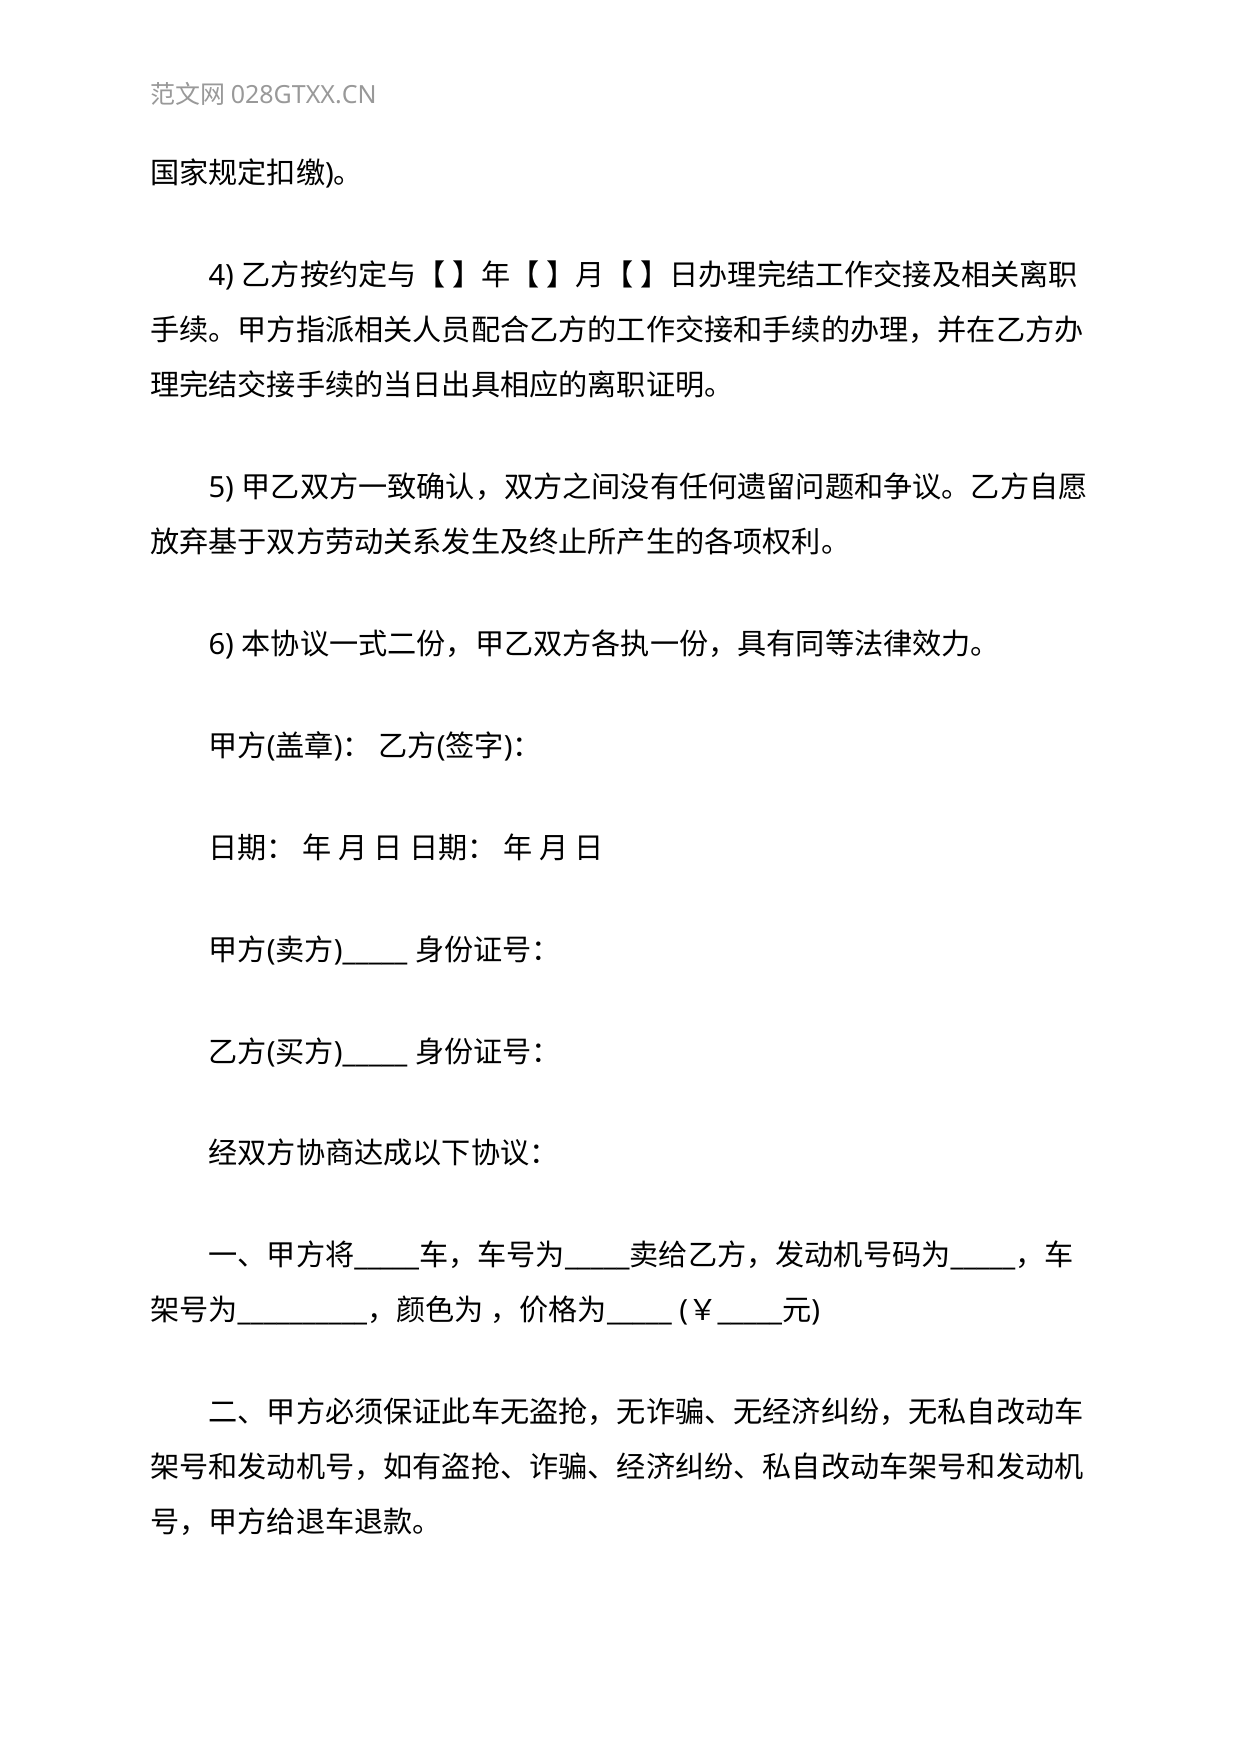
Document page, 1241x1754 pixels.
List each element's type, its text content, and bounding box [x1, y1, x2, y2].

text 一、甲方将_____车，车号为_____卖给乙方，发动机号码为_____，车架号为__________，颜色为 ，价格为_____ (￥_____元) [150, 1232, 1090, 1329]
text 4) 乙方按约定与【 】年【 】月【 】日办理完结工作交接及相关离职手续。甲方指派相关人员配合乙方的工作交接和手续的办理，并在乙方办理完结交接手续的当日出具相应的离职证明。 [150, 252, 1090, 404]
text 6) 本协议一式二份，甲乙双方各执一份，具有同等法律效力。 [150, 620, 1090, 663]
text 甲方(卖方)_____ 身份证号： [150, 926, 1090, 968]
text 乙方(买方)_____ 身份证号： [150, 1028, 1090, 1071]
text 日期： 年 月 日 日期： 年 月 日 [150, 824, 1090, 867]
text 二、甲方必须保证此车无盗抢，无诈骗、无经济纠纷，无私自改动车架号和发动机号，如有盗抢、诈骗、经济纠纷、私自改动车架号和发动机号，甲方给退车退款。 [150, 1389, 1090, 1541]
text 经双方协商达成以下协议： [150, 1130, 1090, 1172]
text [150, 150, 1090, 192]
text 5) 甲乙双方一致确认，双方之间没有任何遗留问题和争议。乙方自愿放弃基于双方劳动关系发生及终止所产生的各项权利。 [150, 464, 1090, 561]
text 甲方(盖章)： 乙方(签字)： [150, 722, 1090, 765]
